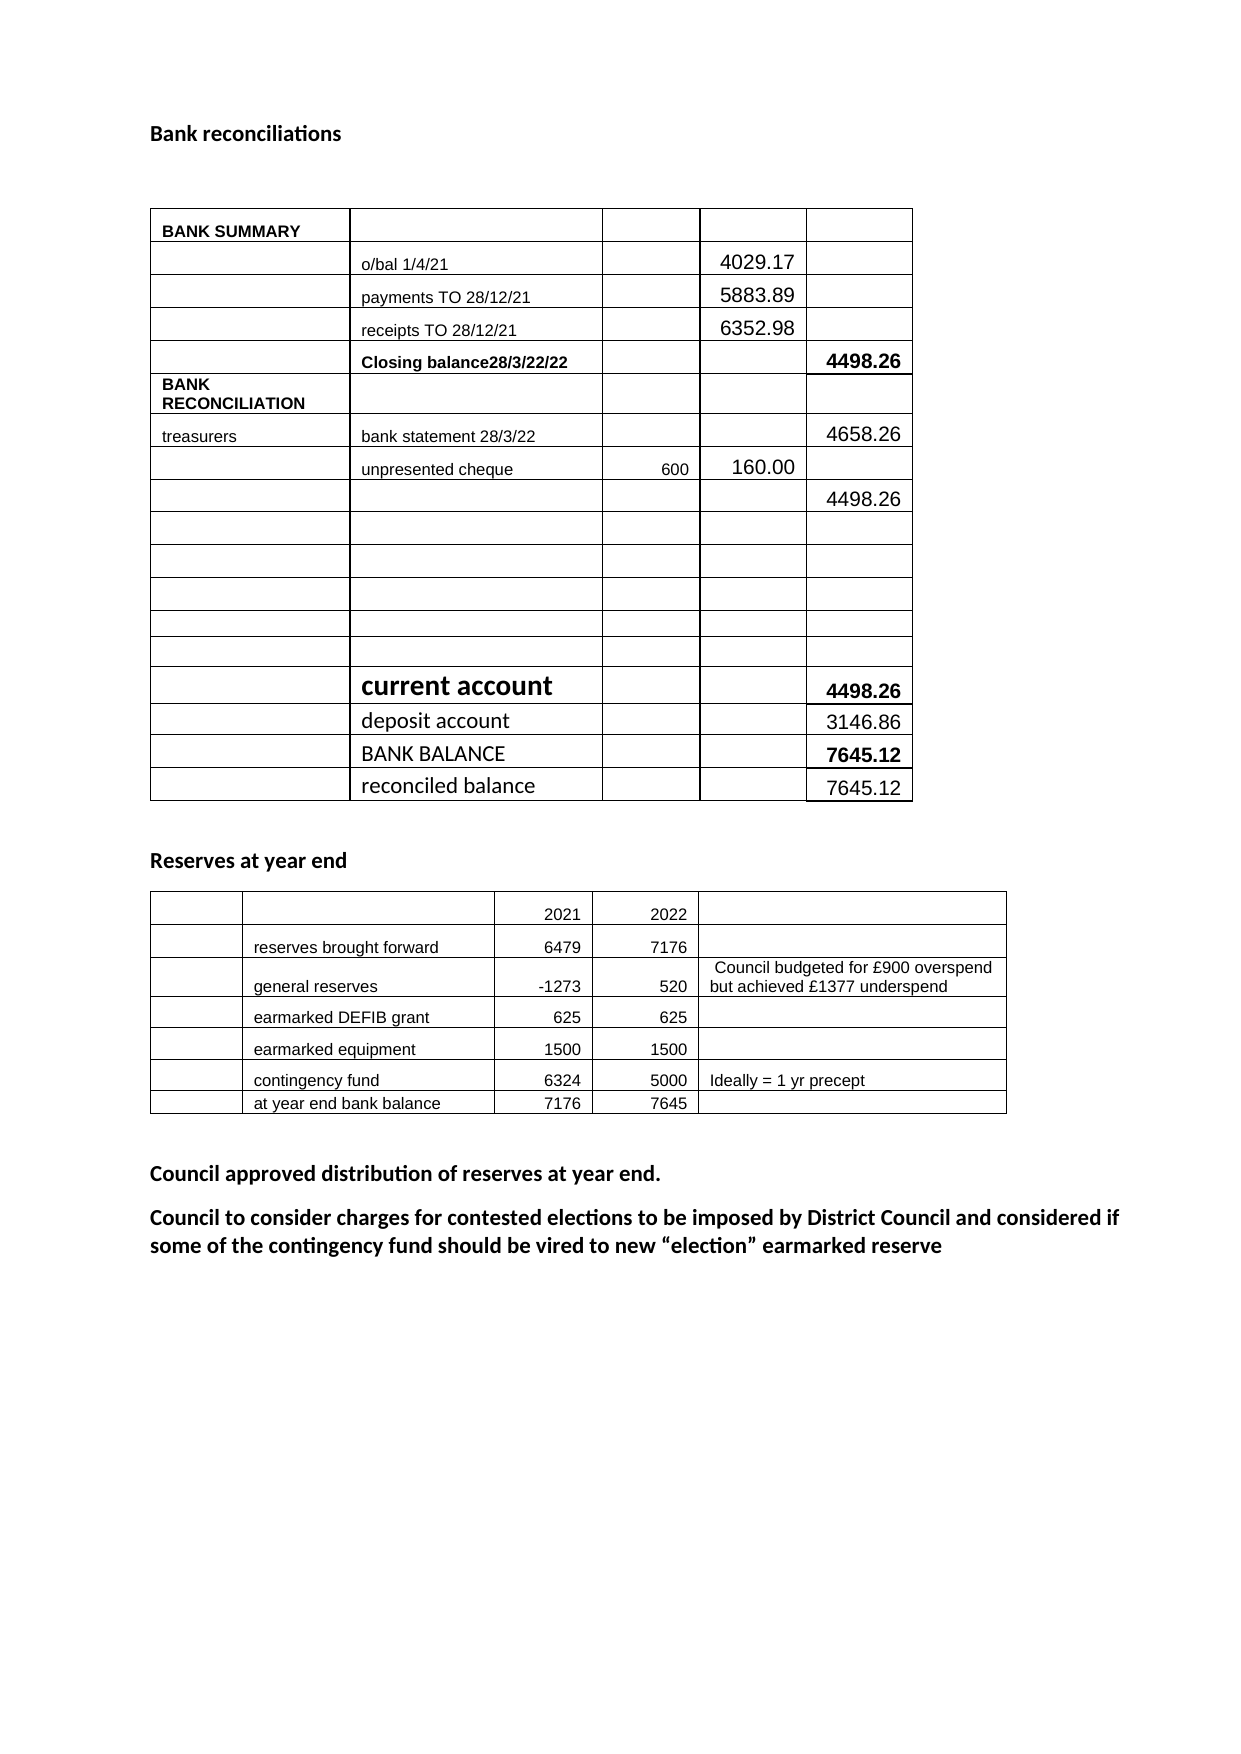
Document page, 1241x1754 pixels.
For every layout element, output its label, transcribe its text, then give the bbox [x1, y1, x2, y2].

table_cell Council budgeted for £900 overspend but achieved £1377 underspend [699, 958, 1006, 996]
table_cell 625 [593, 997, 698, 1027]
table_cell 1500 [495, 1028, 592, 1058]
table_cell 4029.17 [701, 242, 806, 274]
table_cell 5883.89 [701, 275, 806, 307]
table_cell [701, 735, 806, 767]
table_cell [603, 512, 699, 544]
table_cell current account [351, 667, 602, 703]
table_cell 4498.26 [807, 480, 912, 511]
table_cell [351, 578, 602, 610]
table_cell [351, 480, 602, 511]
table_cell [807, 545, 912, 577]
table_cell 625 [495, 997, 592, 1027]
table_cell [699, 1091, 1006, 1113]
table_header 2021 [495, 892, 592, 924]
table_cell o/bal 1/4/21 [351, 242, 602, 274]
table_header 2022 [593, 892, 698, 924]
table_cell 4498.26 [807, 341, 912, 372]
table_cell unpresented cheque [351, 447, 602, 478]
table_header [243, 892, 494, 924]
table_cell [807, 611, 912, 636]
table_cell [603, 341, 699, 372]
table_cell 160.00 [701, 447, 806, 478]
table_cell [151, 1091, 242, 1113]
table_header [807, 209, 912, 241]
table_cell reconciled balance [351, 768, 602, 799]
table_cell [603, 667, 699, 703]
table_cell [807, 275, 912, 307]
table_cell [701, 512, 806, 544]
table_header [151, 892, 242, 924]
table_cell [701, 578, 806, 610]
table_cell [807, 308, 912, 339]
table_cell [701, 341, 806, 372]
table_cell [151, 1028, 242, 1058]
table_cell [699, 1028, 1006, 1058]
table_cell 7176 [593, 925, 698, 957]
table_cell [603, 637, 699, 666]
table_cell [701, 704, 806, 734]
table_cell [603, 578, 699, 610]
table_cell [151, 704, 349, 734]
table_header [701, 209, 806, 241]
table_cell [151, 512, 349, 544]
table_cell 7645.12 [807, 769, 912, 799]
table_cell [351, 512, 602, 544]
table_cell at year end bank balance [243, 1091, 494, 1113]
table_cell [151, 1060, 242, 1090]
table_header [603, 209, 699, 241]
table_cell [699, 925, 1006, 957]
table_cell [701, 611, 806, 636]
text Council to consider charges for contested elections to be imposed by District Council and considered if some of the contingency fund should be vired to new “election” earmarked reserve [150, 1203, 1137, 1259]
table_cell BANK RECONCILIATION [151, 374, 349, 413]
table_cell contingency fund [243, 1060, 494, 1090]
table_header [351, 209, 602, 241]
table_cell [603, 735, 699, 767]
table_cell [603, 480, 699, 511]
table_cell deposit account [351, 704, 602, 734]
table_cell 7176 [495, 1091, 592, 1113]
table_cell Closing balance28/3/22/22 [351, 341, 602, 372]
table_cell [603, 242, 699, 274]
table_cell [603, 768, 699, 799]
table_cell [701, 545, 806, 577]
table_cell BANK BALANCE [351, 735, 602, 767]
table_cell [701, 667, 806, 703]
table_header [699, 892, 1006, 924]
table_cell 1500 [593, 1028, 698, 1058]
table_cell [151, 480, 349, 511]
table_cell [701, 637, 806, 666]
table_cell [807, 375, 912, 413]
table_cell 6352.98 [701, 308, 806, 339]
table_cell [151, 637, 349, 666]
table_cell payments TO 28/12/21 [351, 275, 602, 307]
table_cell [351, 637, 602, 666]
table_cell [151, 925, 242, 957]
table_cell general reserves [243, 958, 494, 996]
table_cell 6479 [495, 925, 592, 957]
table_cell [603, 611, 699, 636]
table_cell [807, 447, 912, 478]
table_cell -1273 [495, 958, 592, 996]
table_cell [603, 414, 699, 446]
table_cell [807, 512, 912, 544]
text Council approved distribution of reserves at year end. [150, 1159, 1137, 1187]
table_cell [151, 611, 349, 636]
table_cell 4658.26 [807, 414, 912, 446]
table_cell [151, 667, 349, 703]
table_cell [807, 578, 912, 610]
table_cell [701, 768, 806, 799]
table_cell reserves brought forward [243, 925, 494, 957]
table_cell receipts TO 28/12/21 [351, 308, 602, 339]
table_cell [807, 637, 912, 666]
table_cell [351, 611, 602, 636]
table_cell [807, 242, 912, 274]
text Reserves at year end [150, 846, 1137, 874]
table_cell earmarked equipment [243, 1028, 494, 1058]
table_cell bank statement 28/3/22 [351, 414, 602, 446]
table_header BANK SUMMARY [151, 209, 349, 241]
text Bank reconciliations [150, 119, 1137, 147]
table_cell [603, 545, 699, 577]
table_cell 5000 [593, 1060, 698, 1090]
table_cell treasurers [151, 414, 349, 446]
table_cell [151, 447, 349, 478]
table_cell 7645 [593, 1091, 698, 1113]
table_cell Ideally = 1 yr precept [699, 1060, 1006, 1090]
table_cell [151, 768, 349, 799]
table_cell [151, 578, 349, 610]
table_cell [151, 341, 349, 372]
table_cell 520 [593, 958, 698, 996]
table_cell [151, 735, 349, 767]
table_cell [151, 275, 349, 307]
table_cell [351, 374, 602, 413]
table_cell [351, 545, 602, 577]
table_cell 3146.86 [807, 705, 912, 734]
table_cell [603, 374, 699, 413]
table_cell [701, 414, 806, 446]
table_cell 7645.12 [807, 735, 912, 767]
table_cell [151, 545, 349, 577]
table_cell [701, 480, 806, 511]
table_cell 600 [603, 447, 699, 478]
table_cell earmarked DEFIB grant [243, 997, 494, 1027]
table_cell [603, 308, 699, 339]
table_cell 4498.26 [807, 667, 912, 703]
table_cell [151, 958, 242, 996]
table_cell [151, 242, 349, 274]
table_cell [603, 275, 699, 307]
table_cell [151, 997, 242, 1027]
table_cell 6324 [495, 1060, 592, 1090]
table_cell [699, 997, 1006, 1027]
table_cell [603, 704, 699, 734]
table_cell [701, 374, 806, 413]
table_cell [151, 308, 349, 339]
